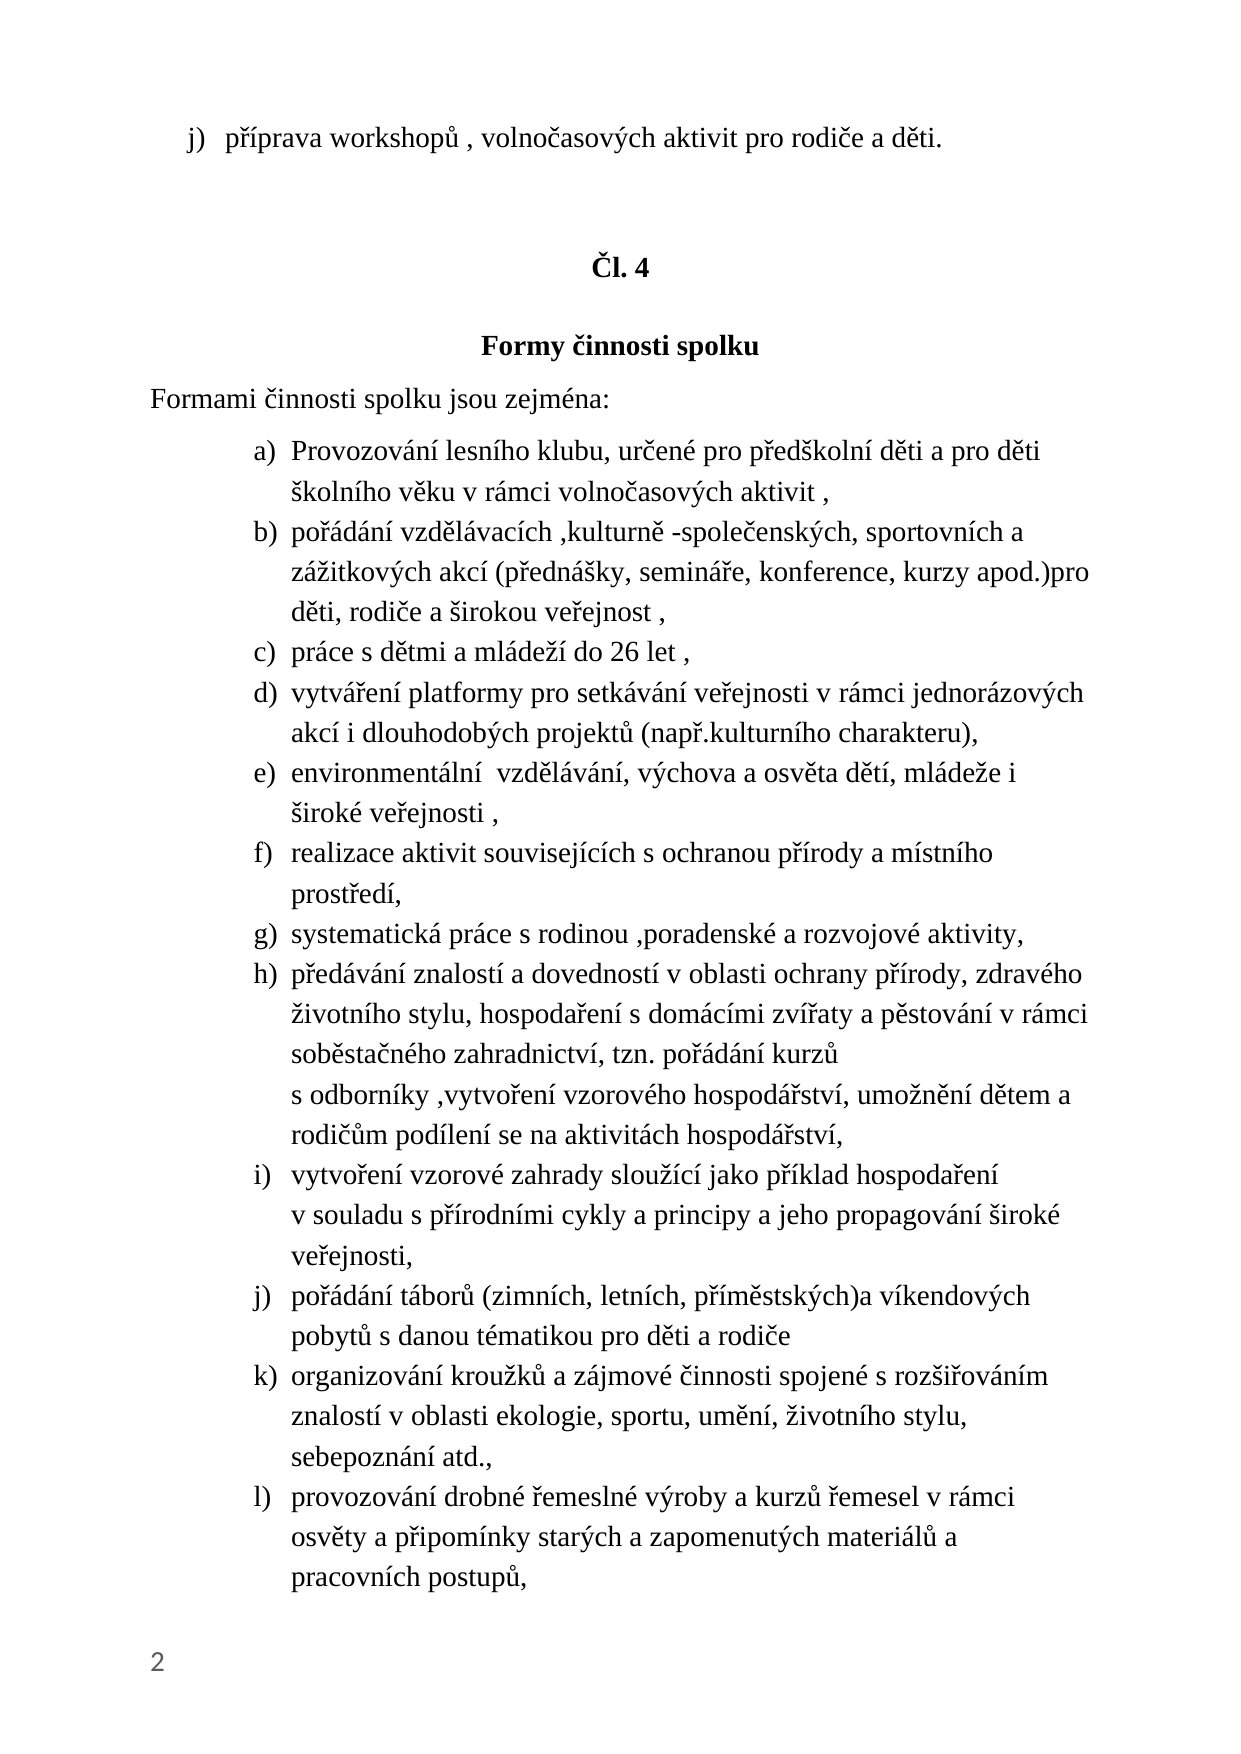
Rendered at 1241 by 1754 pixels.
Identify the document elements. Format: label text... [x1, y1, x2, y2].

list příprava workshopů , volnočasových aktivit pro rodiče a děti. [187, 120, 1090, 153]
list práce s dětmi a mládeží do 26 let , [253, 634, 1090, 668]
subtitle Formy činnosti spolku [150, 328, 1090, 362]
list předávání znalostí a dovedností v oblasti ochrany přírody, zdravého životního stylu, hospodaření s domácími zvířaty a pěstování v rámci soběstačného zahradnictví, tzn. pořádání kurzů s odborníky ,vytvoření vzorového hospodářství, umožnění dětem a rodičům podílení se na aktivitách hospodářství, [253, 956, 1090, 1151]
list pořádání vzdělávacích ,kulturně -společenských, sportovních a zážitkových akcí (přednášky, semináře, konference, kurzy apod.)pro děti, rodiče a širokou veřejnost , [253, 514, 1090, 628]
subtitle Čl. 4 [150, 250, 1090, 284]
list provozování drobné řemeslné výroby a kurzů řemesel v rámci osvěty a připomínky starých a zapomenutých materiálů a pracovních postupů, [253, 1479, 1090, 1593]
list environmentální vzdělávání, výchova a osvěta dětí, mládeže i široké veřejnosti , [253, 755, 1090, 829]
list vytváření platformy pro setkávání veřejnosti v rámci jednorázových akcí i dlouhodobých projektů (např.kulturního charakteru), [253, 675, 1090, 748]
text Formami činnosti spolku jsou zejména: [150, 381, 1090, 414]
list vytvoření vzorové zahrady sloužící jako příklad hospodaření v souladu s přírodními cykly a principy a jeho propagování široké veřejnosti, [253, 1157, 1090, 1271]
list Provozování lesního klubu, určené pro předškolní děti a pro děti školního věku v rámci volnočasových aktivit , [253, 433, 1090, 507]
list pořádání táborů (zimních, letních, příměstských)a víkendových pobytů s danou tématikou pro děti a rodiče [253, 1278, 1090, 1352]
list realizace aktivit souvisejících s ochranou přírody a místního prostředí, [253, 836, 1090, 909]
list systematická práce s rodinou ,poradenské a rozvojové aktivity, [253, 916, 1090, 949]
list organizování kroužků a zájmové činnosti spojené s rozšiřováním znalostí v oblasti ekologie, sportu, umění, životního stylu, sebepoznání atd., [253, 1358, 1090, 1472]
